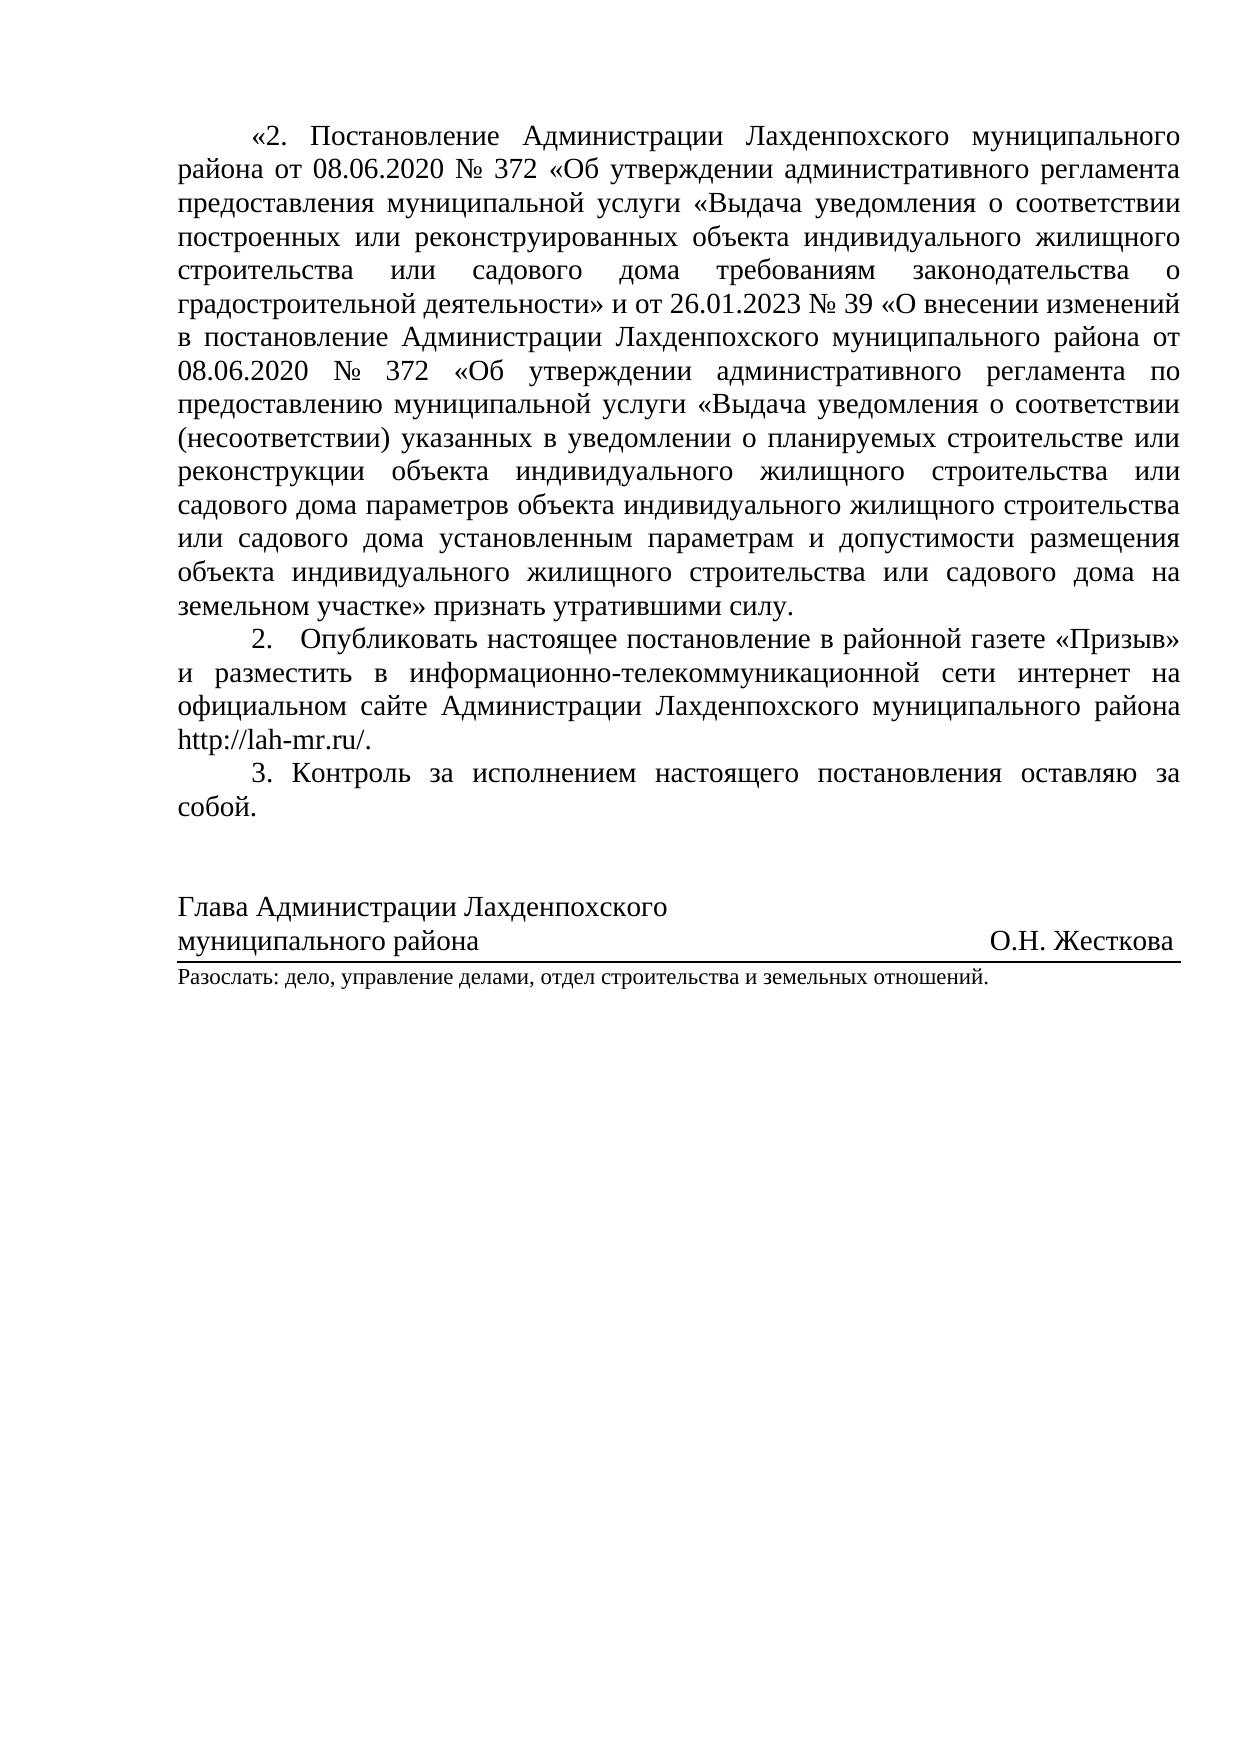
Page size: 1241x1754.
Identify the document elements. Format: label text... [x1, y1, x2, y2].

text Глава Администрации Лахденпохского [177, 889, 1181, 923]
text муниципального района О.Н. Жесткова [177, 923, 1181, 961]
text Разослать: дело, управление делами, отдел строительства и земельных отношений. [177, 963, 1181, 989]
text 3. Контроль за исполнением настоящего постановления оставляю за собой. [177, 755, 1181, 822]
text «2. Постановление Администрации Лахденпохского муниципального района от 08.06.2020 № 372 «Об утверждении административного регламента предоставления муниципальной услуги «Выдача уведомления о соответствии построенных или реконструированных объекта индивидуального жилищного строительства или садового дома требованиям законодательства о градостроительной деятельности» и от 26.01.2023 № 39 «О внесении изменений в постановление Администрации Лахденпохского муниципального района от 08.06.2020 № 372 «Об утверждении административного регламента по предоставлению муниципальной услуги «Выдача уведомления о соответствии (несоответствии) указанных в уведомлении о планируемых строительстве или реконструкции объекта индивидуального жилищного строительства или садового дома параметров объекта индивидуального жилищного строительства или садового дома установленным параметрам и допустимости размещения объекта индивидуального жилищного строительства или садового дома на земельном участке» признать утратившими силу. [177, 118, 1181, 621]
text 2. Опубликовать настоящее постановление в районной газете «Призыв» и разместить в информационно-телекоммуникационной сети интернет на официальном сайте Администрации Лахденпохского муниципального района http://lah-mr.ru/. [177, 621, 1181, 755]
